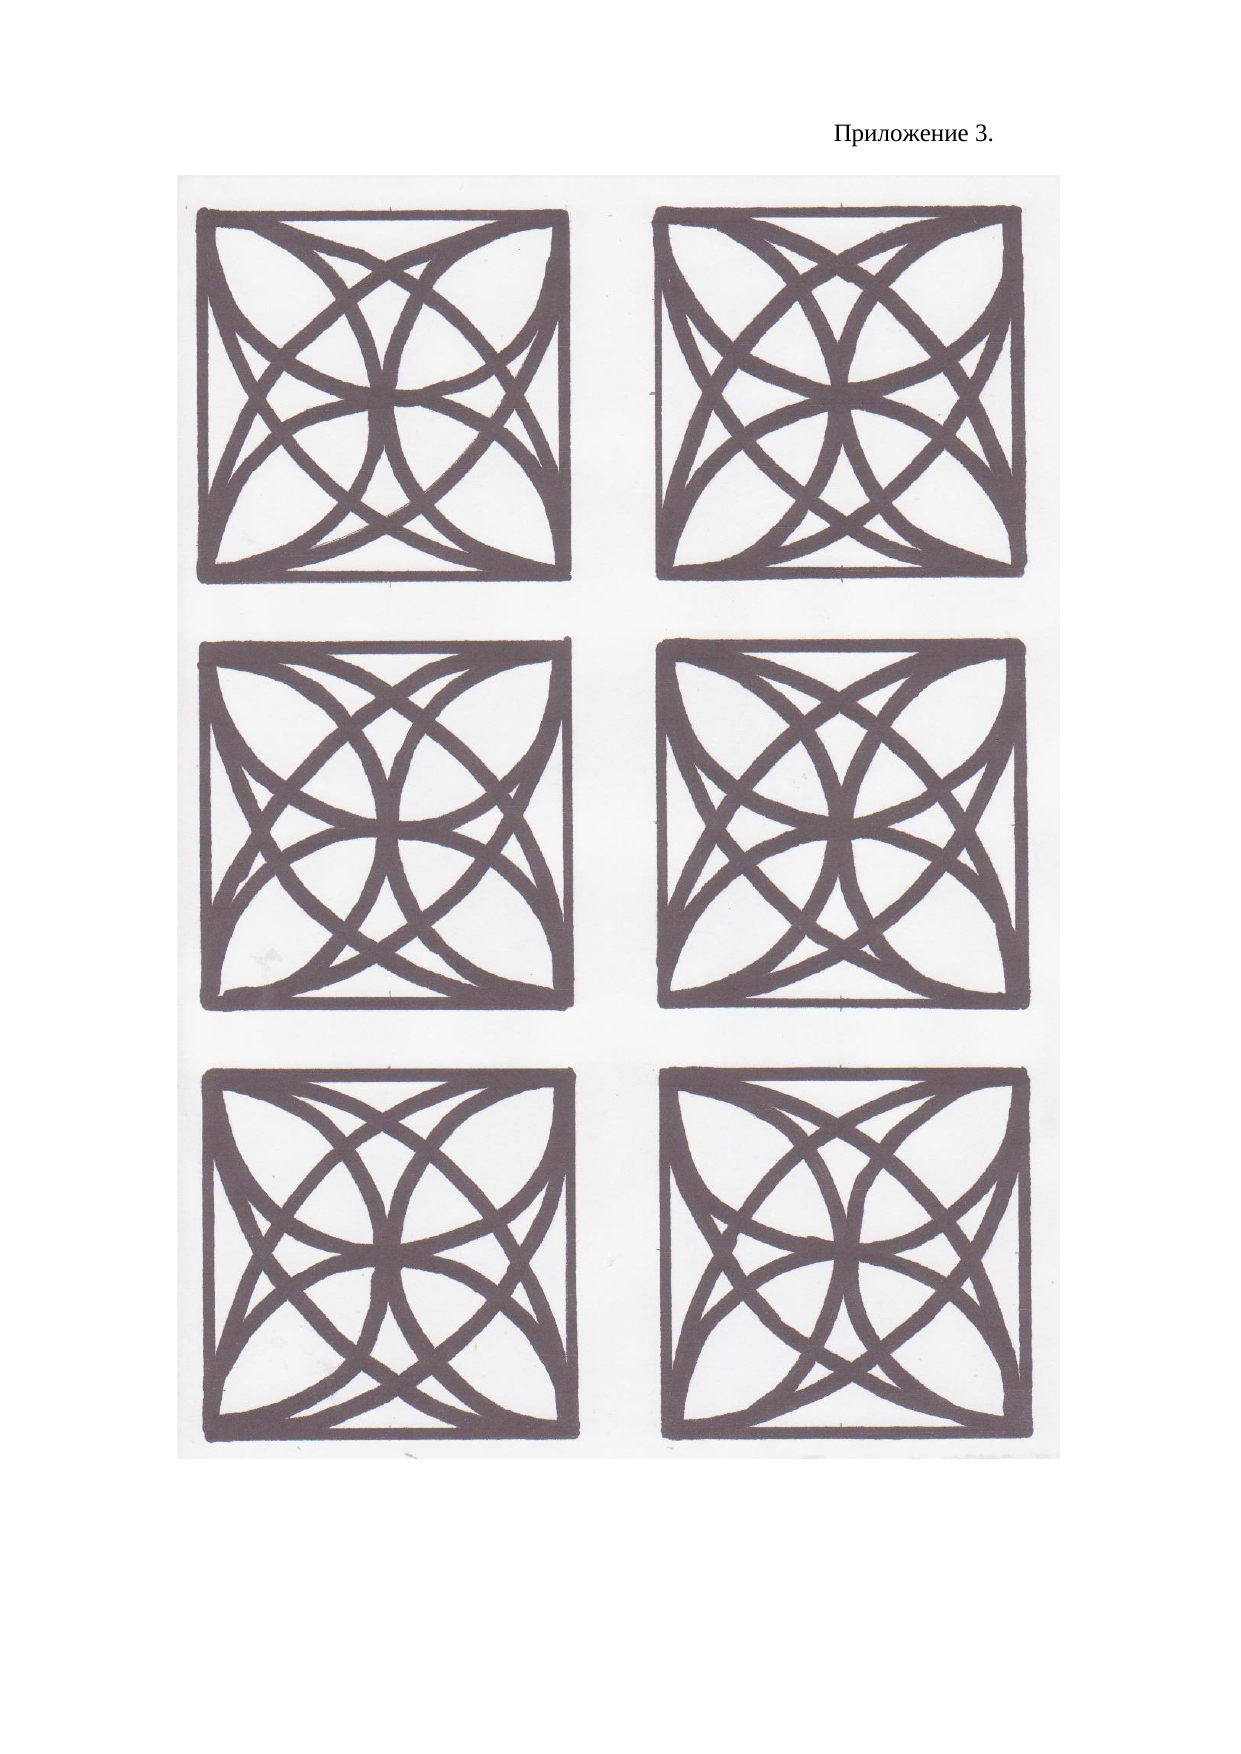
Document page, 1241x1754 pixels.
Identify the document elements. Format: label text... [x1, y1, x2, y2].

picture [177, 175, 1060, 1459]
text Приложение 3. [177, 118, 1152, 147]
